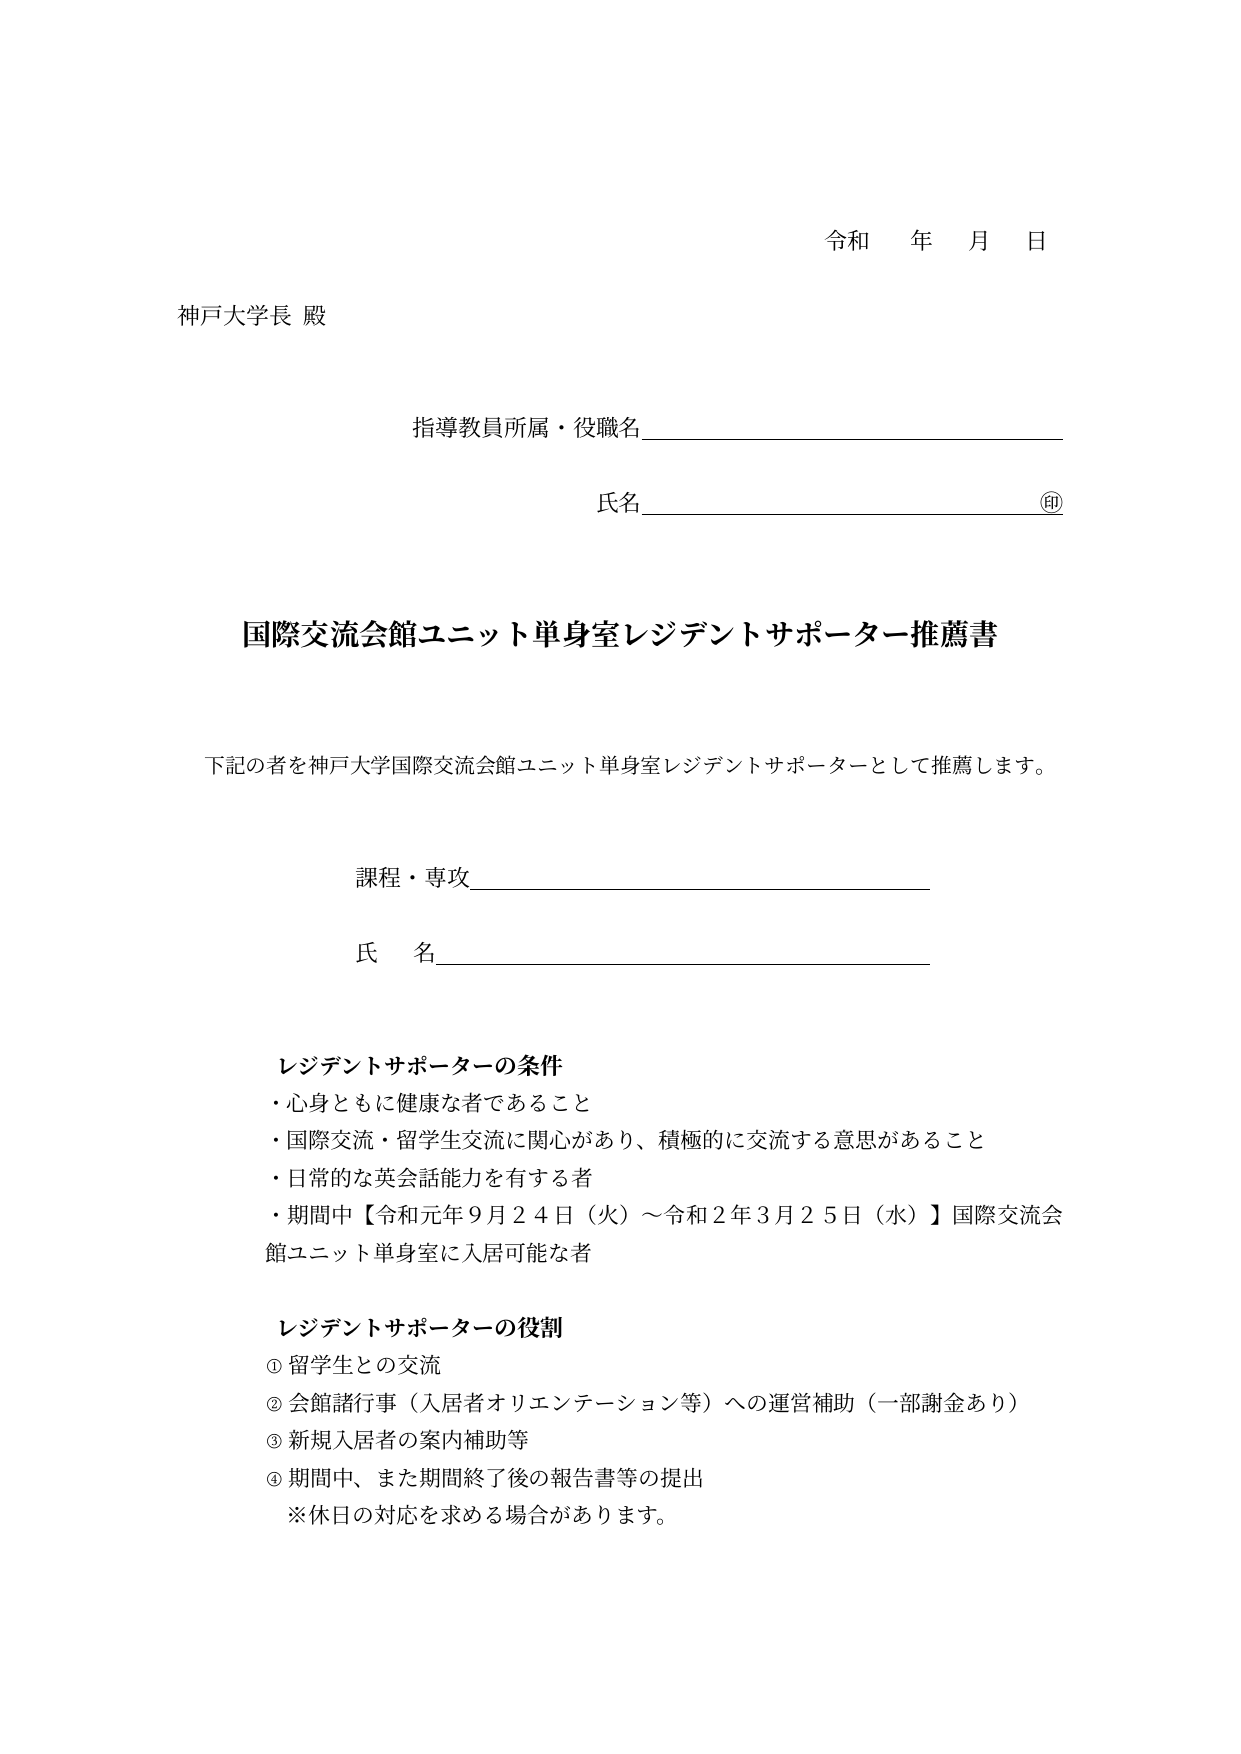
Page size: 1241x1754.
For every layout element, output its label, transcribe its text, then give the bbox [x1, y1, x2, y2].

text ・国際交流・留学生交流に関心があり、積極的に交流する意思があること [177, 1121, 1063, 1158]
text ・心身ともに健康な者であること [177, 1083, 1063, 1121]
text ※休日の対応を求める場合があります。 [177, 1496, 1063, 1533]
text 指導教員所属・役職名 [177, 408, 1063, 446]
text レジデントサポーターの役割 [177, 1308, 1063, 1346]
text ① 留学生との交流 [177, 1346, 1063, 1383]
text 令和 年 月 日 [177, 221, 1048, 258]
text ・日常的な英会話能力を有する者 [177, 1158, 1063, 1196]
text ③ 新規入居者の案内補助等 [177, 1421, 1063, 1458]
text ・期間中【令和元年９月２４日（火）～令和２年３月２５日（水）】国際交流会館ユニット単身室に入居可能な者 [265, 1196, 1063, 1271]
text 氏名 ㊞ [177, 483, 1063, 521]
text 課程・専攻 [354, 858, 1063, 896]
text 氏名 [354, 933, 1063, 971]
text 国際交流会館ユニット単身室レジデントサポーター推薦書 [177, 596, 1063, 671]
text ② 会館諸行事（入居者オリエンテーション等）への運営補助（一部謝金あり） [177, 1383, 1063, 1421]
text ④ 期間中、また期間終了後の報告書等の提出 [177, 1458, 1063, 1496]
text 下記の者を神戸大学国際交流会館ユニット単身室レジデントサポーターとして推薦します。 [177, 746, 1063, 783]
text 神戸大学長 殿 [177, 296, 1063, 333]
text レジデントサポーターの条件 [177, 1046, 1063, 1083]
